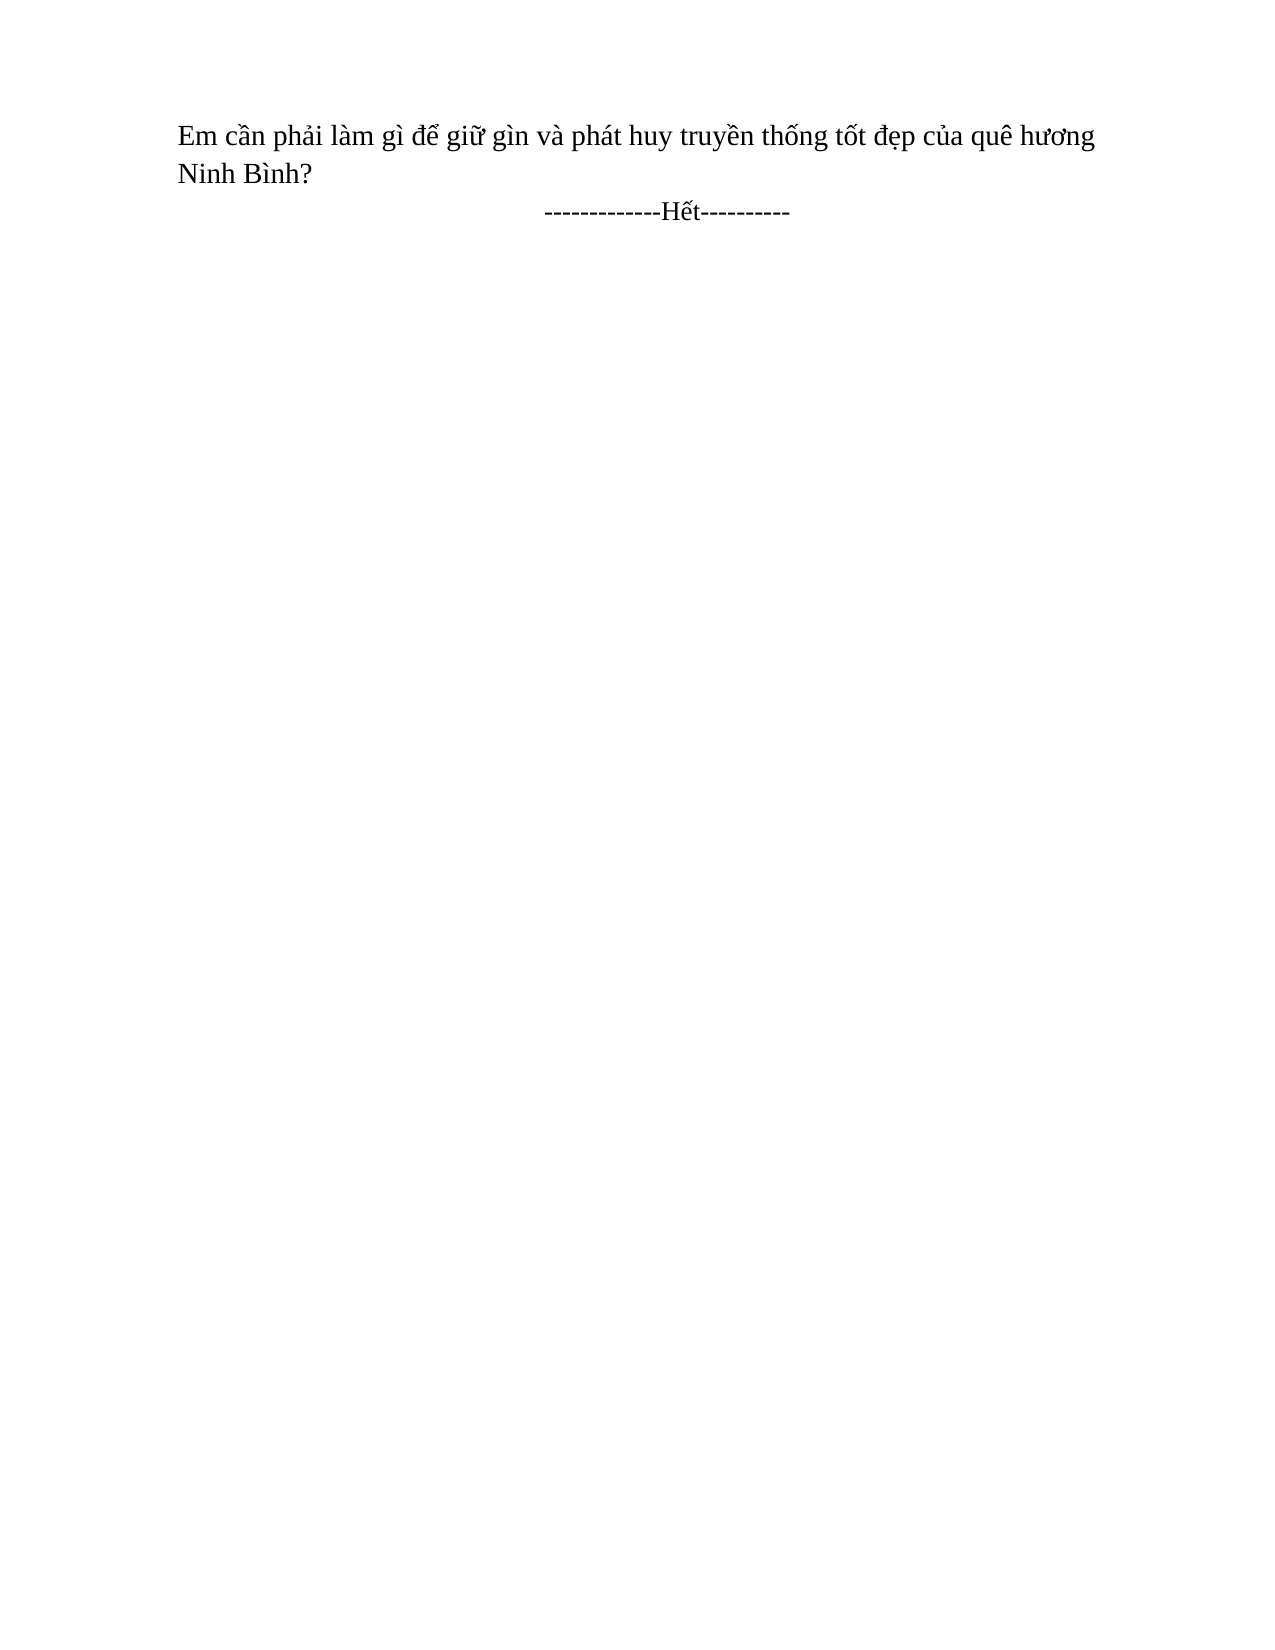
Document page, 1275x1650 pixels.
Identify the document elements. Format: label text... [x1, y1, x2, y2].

text Em cần phải làm gì để giữ gìn và phát huy truyền thống tốt đẹp của quê hương Ninh Bình? [177, 118, 1157, 190]
text -------------Hết---------- [177, 195, 1157, 226]
